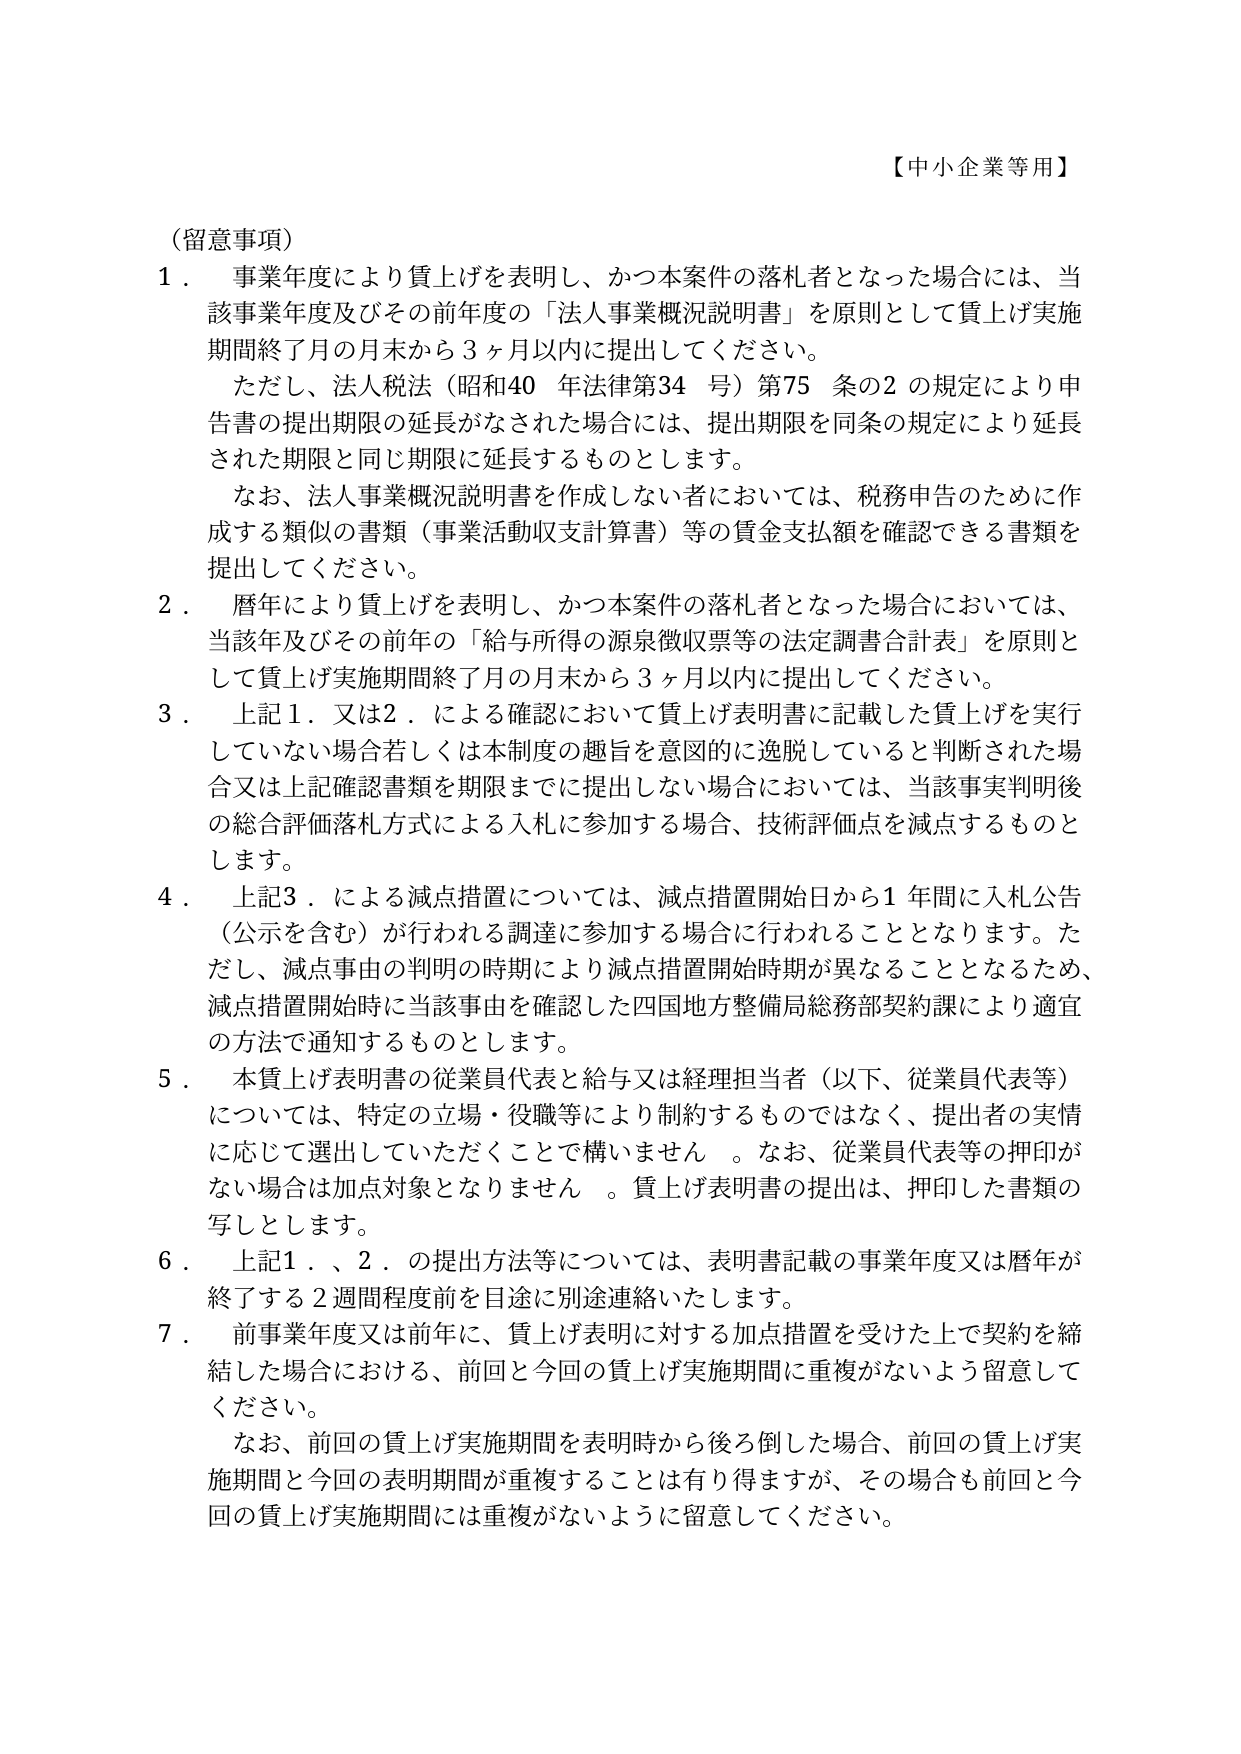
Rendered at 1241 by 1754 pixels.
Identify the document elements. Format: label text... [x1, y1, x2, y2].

text 【中小企業等用】 [158, 148, 1083, 184]
text 1． 事業年度により賃上げを表明し、かつ本案件の落札者となった場合には、当該事業年度及びその前年度の「法人事業概況説明書」を原則として賃上げ実施期間終了月の月末から３ヶ月以内に提出してください。 [158, 257, 1083, 367]
text なお、前回の賃上げ実施期間を表明時から後ろ倒した場合、前回の賃上げ実施期間と今回の表明期間が重複することは有り得ますが、その場合も前回と今回の賃上げ実施期間には重複がないように留意してください。 [189, 1424, 1083, 1533]
text 7． 前事業年度又は前年に、賃上げ表明に対する加点措置を受けた上で契約を締結した場合における、前回と今回の賃上げ実施期間に重複がないよう留意してください。 [158, 1314, 1083, 1424]
text 2． 暦年により賃上げを表明し、かつ本案件の落札者となった場合においては、当該年及びその前年の「給与所得の源泉徴収票等の法定調書合計表」を原則として賃上げ実施期間終了月の月末から３ヶ月以内に提出してください。 [158, 585, 1083, 695]
text なお、法人事業概況説明書を作成しない者においては、税務申告のために作成する類似の書類（事業活動収支計算書）等の賃金支払額を確認できる書類を提出してください。 [191, 476, 1083, 585]
text 6． 上記1．、2．の提出方法等については、表明書記載の事業年度又は暦年が終了する２週間程度前を目途に別途連絡いたします。 [158, 1242, 1083, 1314]
text （留意事項） [158, 221, 1083, 257]
text 5． 本賃上げ表明書の従業員代表と給与又は経理担当者（以下、従業員代表等）については、特定の立場・役職等により制約するものではなく、提出者の実情に応じて選出していただくことで構いません。なお、従業員代表等の押印がない場合は加点対象となりません。賃上げ表明書の提出は、押印した書類の写しとします。 [158, 1059, 1083, 1242]
text 4． 上記3．による減点措置については、減点措置開始日から1年間に入札公告（公示を含む）が行われる調達に参加する場合に行われることとなります。ただし、減点事由の判明の時期により減点措置開始時期が異なることとなるため、減点措置開始時に当該事由を確認した四国地方整備局総務部契約課により適宜の方法で通知するものとします。 [158, 877, 1083, 1059]
text 3． 上記１．又は2．による確認において賃上げ表明書に記載した賃上げを実行していない場合若しくは本制度の趣旨を意図的に逸脱していると判断された場合又は上記確認書類を期限までに提出しない場合においては、当該事実判明後の総合評価落札方式による入札に参加する場合、技術評価点を減点するものとします。 [158, 695, 1083, 877]
text ただし、法人税法（昭和40年法律第34号）第75条の2の規定により申告書の提出期限の延長がなされた場合には、提出期限を同条の規定により延長された期限と同じ期限に延長するものとします。 [191, 367, 1083, 476]
